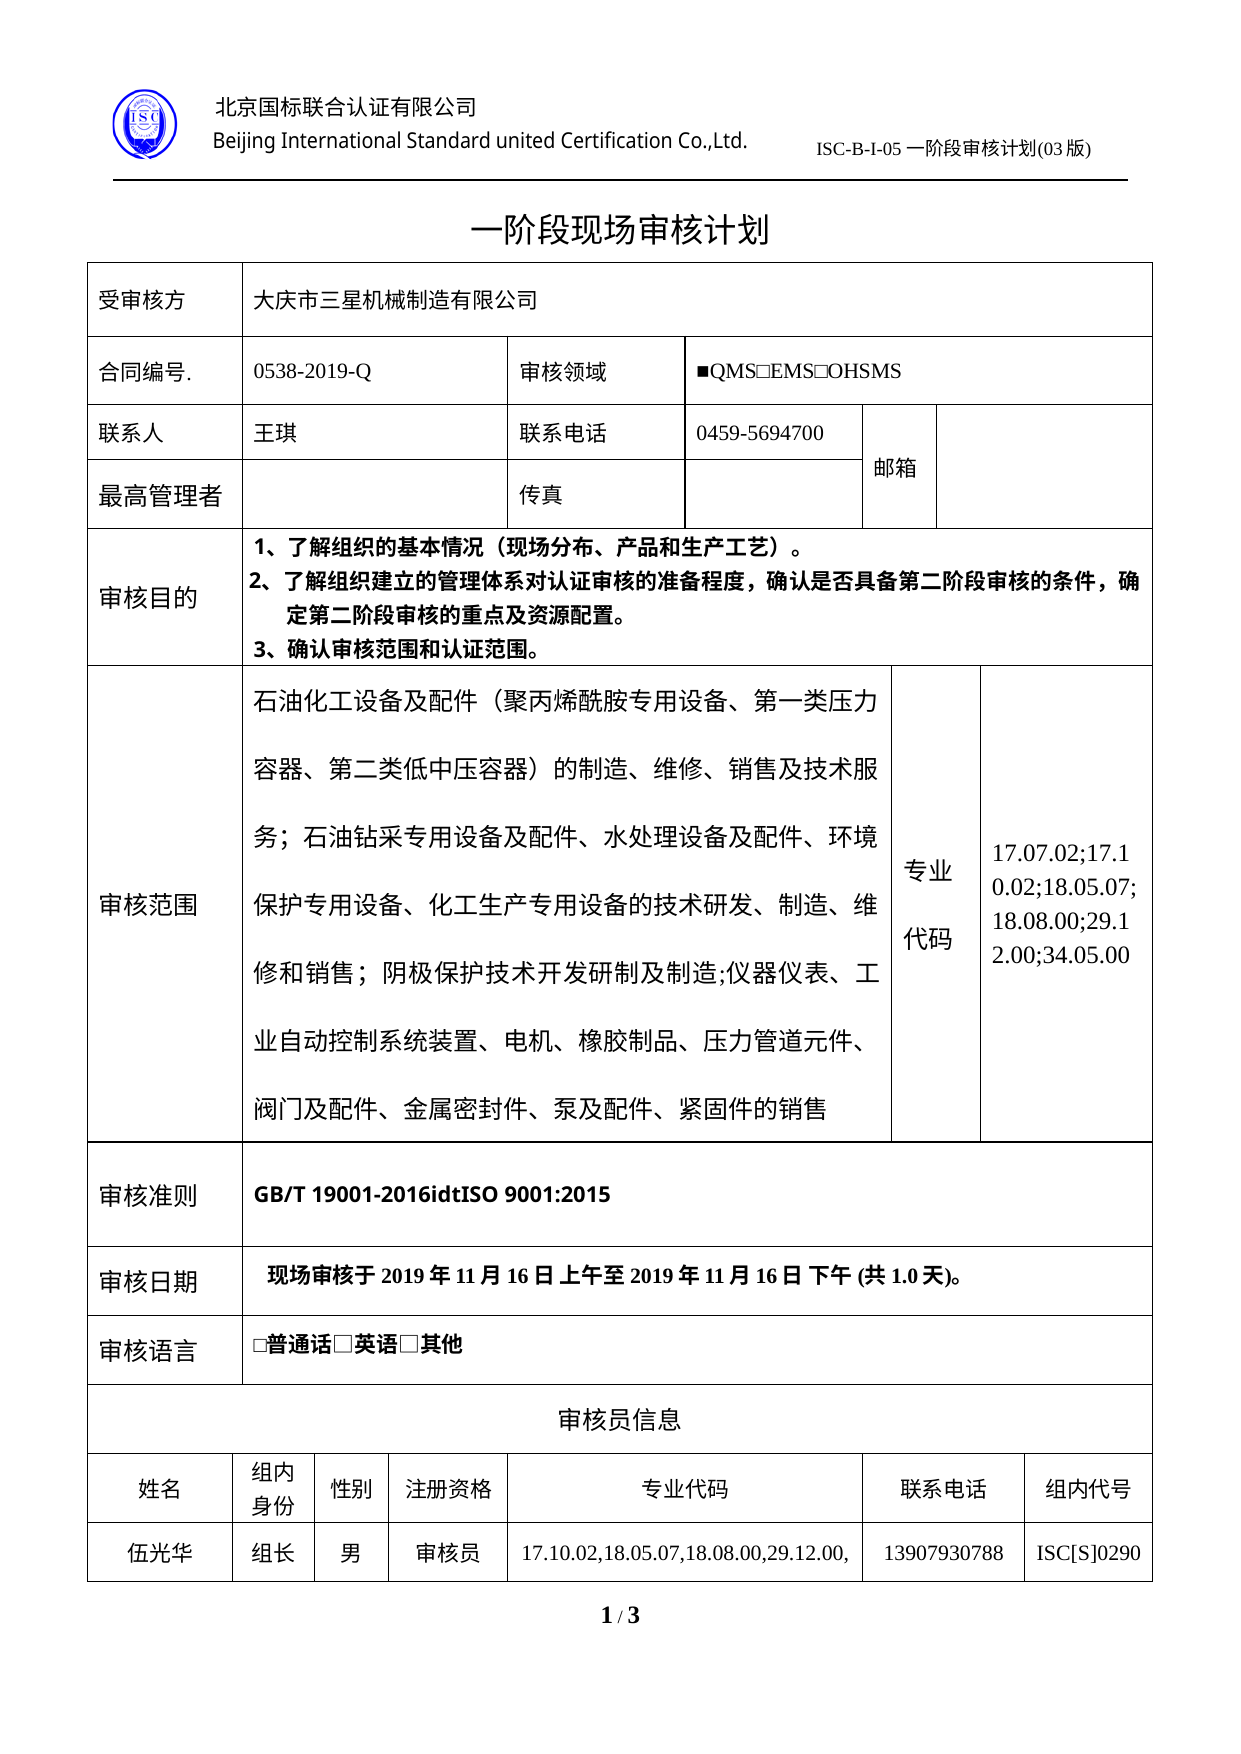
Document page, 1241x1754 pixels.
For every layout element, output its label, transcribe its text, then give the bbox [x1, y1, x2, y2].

picture [112, 89, 180, 158]
table_cell [937, 405, 1152, 528]
text 一阶段现场审核计划 [112, 194, 1128, 262]
table_cell ■QMS□EMS□OHSMS [686, 337, 1152, 404]
table_cell 审核语言 [88, 1316, 242, 1384]
table_cell 联系电话 [508, 405, 684, 459]
table_cell 审核目的 [88, 529, 242, 665]
table_cell 姓名 [88, 1454, 232, 1522]
table_cell ISC[S]0290 [1025, 1523, 1152, 1581]
table_cell 0459-5694700 [686, 405, 862, 459]
table_cell 1、了解组织的基本情况（现场分布、产品和生产工艺）。 2、了解组织建立的管理体系对认证审核的准备程度，确认是否具备第二阶段审核的条件，确定第二阶段审核的重点及资源配置。 3、确认审核范围和认证范围。 [243, 529, 1152, 665]
table_cell 联系电话 [863, 1454, 1024, 1522]
table_cell 审核日期 [88, 1247, 242, 1315]
table_cell 审核员信息 [88, 1385, 1152, 1453]
table_cell 审核员 [389, 1523, 507, 1581]
table_cell 组内 身份 [233, 1454, 314, 1522]
table_cell 石油化工设备及配件（聚丙烯酰胺专用设备、第一类压力容器、第二类低中压容器）的制造、维修、销售及技术服务；石油钻采专用设备及配件、水处理设备及配件、环境保护专用设备、化工生产专用设备的技术研发、制造、维修和销售；阴极保护技术开发研制及制造;仪器仪表、工业自动控制系统装置、电机、橡胶制品、压力管道元件、阀门及配件、金属密封件、泵及配件、紧固件的销售 [243, 666, 891, 1141]
table_cell [243, 460, 507, 528]
table_cell 传真 [508, 460, 684, 528]
table_cell [686, 460, 862, 528]
table_cell 联系人 [88, 405, 242, 459]
table_cell 伍光华 [88, 1523, 232, 1581]
table_cell 审核领域 [508, 337, 684, 404]
table_cell 13907930788 [863, 1523, 1024, 1581]
table_cell 组长 [233, 1523, 314, 1581]
table_cell 17.10.02,18.05.07,18.08.00,29.12.00,34.05.00 [508, 1523, 862, 1581]
table_cell 0538-2019-Q [243, 337, 507, 404]
table_header 大庆市三星机械制造有限公司 [243, 263, 1152, 336]
table_cell 王琪 [243, 405, 507, 459]
table_cell 性别 [315, 1454, 388, 1522]
table_cell 合同编号. [88, 337, 242, 404]
table_cell 组内代号 [1025, 1454, 1152, 1522]
table_cell 审核范围 [88, 666, 242, 1141]
table_cell 专业代码 [508, 1454, 862, 1522]
table_cell □普通话□英语□其他 [243, 1316, 1152, 1384]
table_header 受审核方 [88, 263, 242, 336]
table_cell 专业 代码 [892, 666, 980, 1141]
table_cell 审核准则 [88, 1143, 242, 1246]
table_cell GB/T 19001-2016idtISO 9001:2015 [243, 1143, 1152, 1246]
table_cell 17.07.02;17.10.02;18.05.07;18.08.00;29.12.00;34.05.00 [981, 666, 1152, 1141]
table_cell 现场审核于2019年11月16日 上午至2019年11月16日 下午 (共1.0天)。 [243, 1247, 1152, 1315]
table_cell 最高管理者 [88, 460, 242, 528]
table_cell 邮箱 [863, 405, 936, 528]
table_cell 男 [315, 1523, 388, 1581]
table_cell 注册资格 [389, 1454, 507, 1522]
